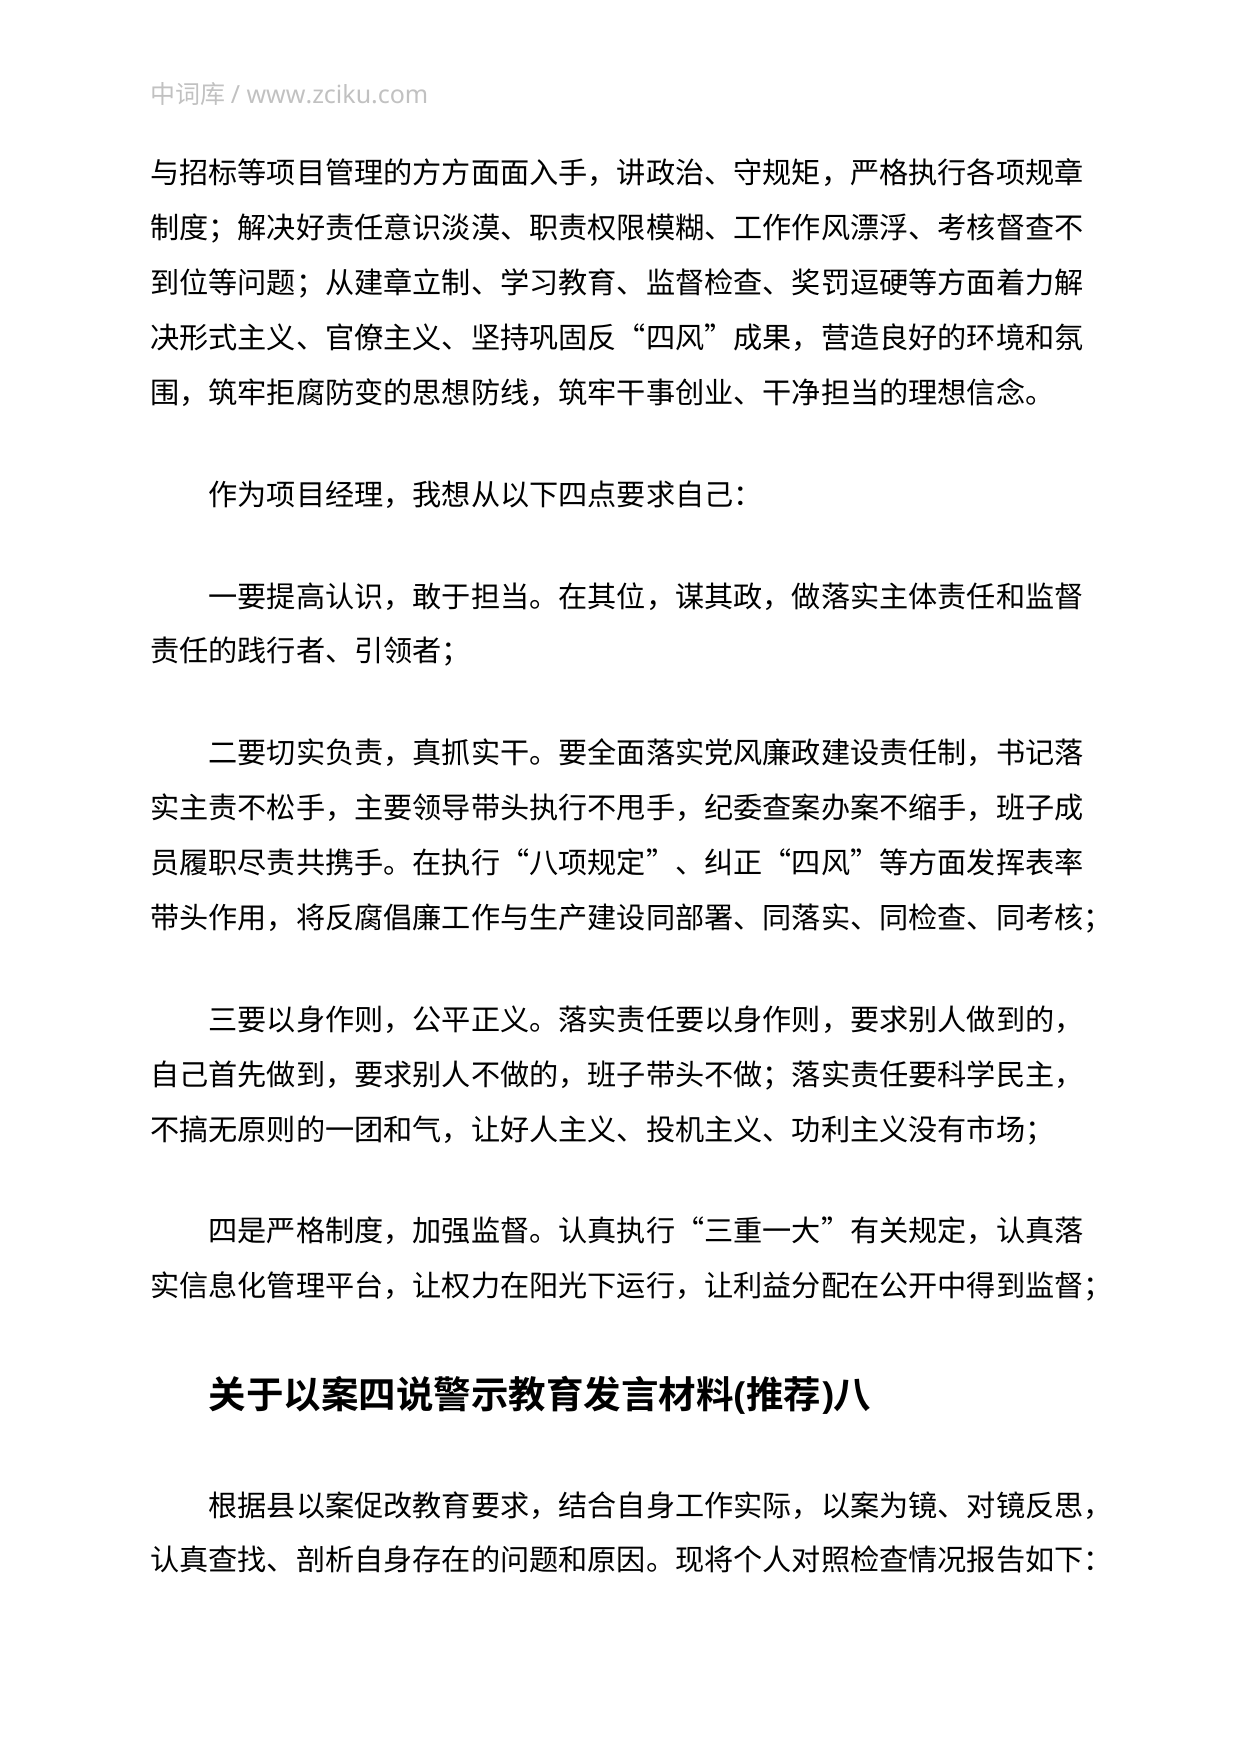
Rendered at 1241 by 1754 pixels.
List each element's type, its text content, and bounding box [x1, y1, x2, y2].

text 三要以身作则，公平正义。落实责任要以身作则，要求别人做到的，自己首先做到，要求别人不做的，班子带头不做；落实责任要科学民主，不搞无原则的一团和气，让好人主义、投机主义、功利主义没有市场； [150, 996, 1090, 1148]
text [150, 150, 1090, 412]
text 关于以案四说警示教育发言材料(推荐)八 [150, 1364, 1090, 1419]
text 二要切实负责，真抓实干。要全面落实党风廉政建设责任制，书记落实主责不松手，主要领导带头执行不甩手，纪委查案办案不缩手，班子成员履职尽责共携手。在执行“八项规定”、纠正“四风”等方面发挥表率带头作用，将反腐倡廉工作与生产建设同部署、同落实、同检查、同考核； [150, 730, 1090, 937]
text 作为项目经理，我想从以下四点要求自己： [150, 471, 1090, 514]
text 四是严格制度，加强监督。认真执行“三重一大”有关规定，认真落实信息化管理平台，让权力在阳光下运行，让利益分配在公开中得到监督； [150, 1208, 1090, 1305]
text 根据县以案促改教育要求，结合自身工作实际，以案为镜、对镜反思，认真查找、剖析自身存在的问题和原因。现将个人对照检查情况报告如下： [150, 1482, 1090, 1579]
text 一要提高认识，敢于担当。在其位，谋其政，做落实主体责任和监督责任的践行者、引领者； [150, 573, 1090, 670]
